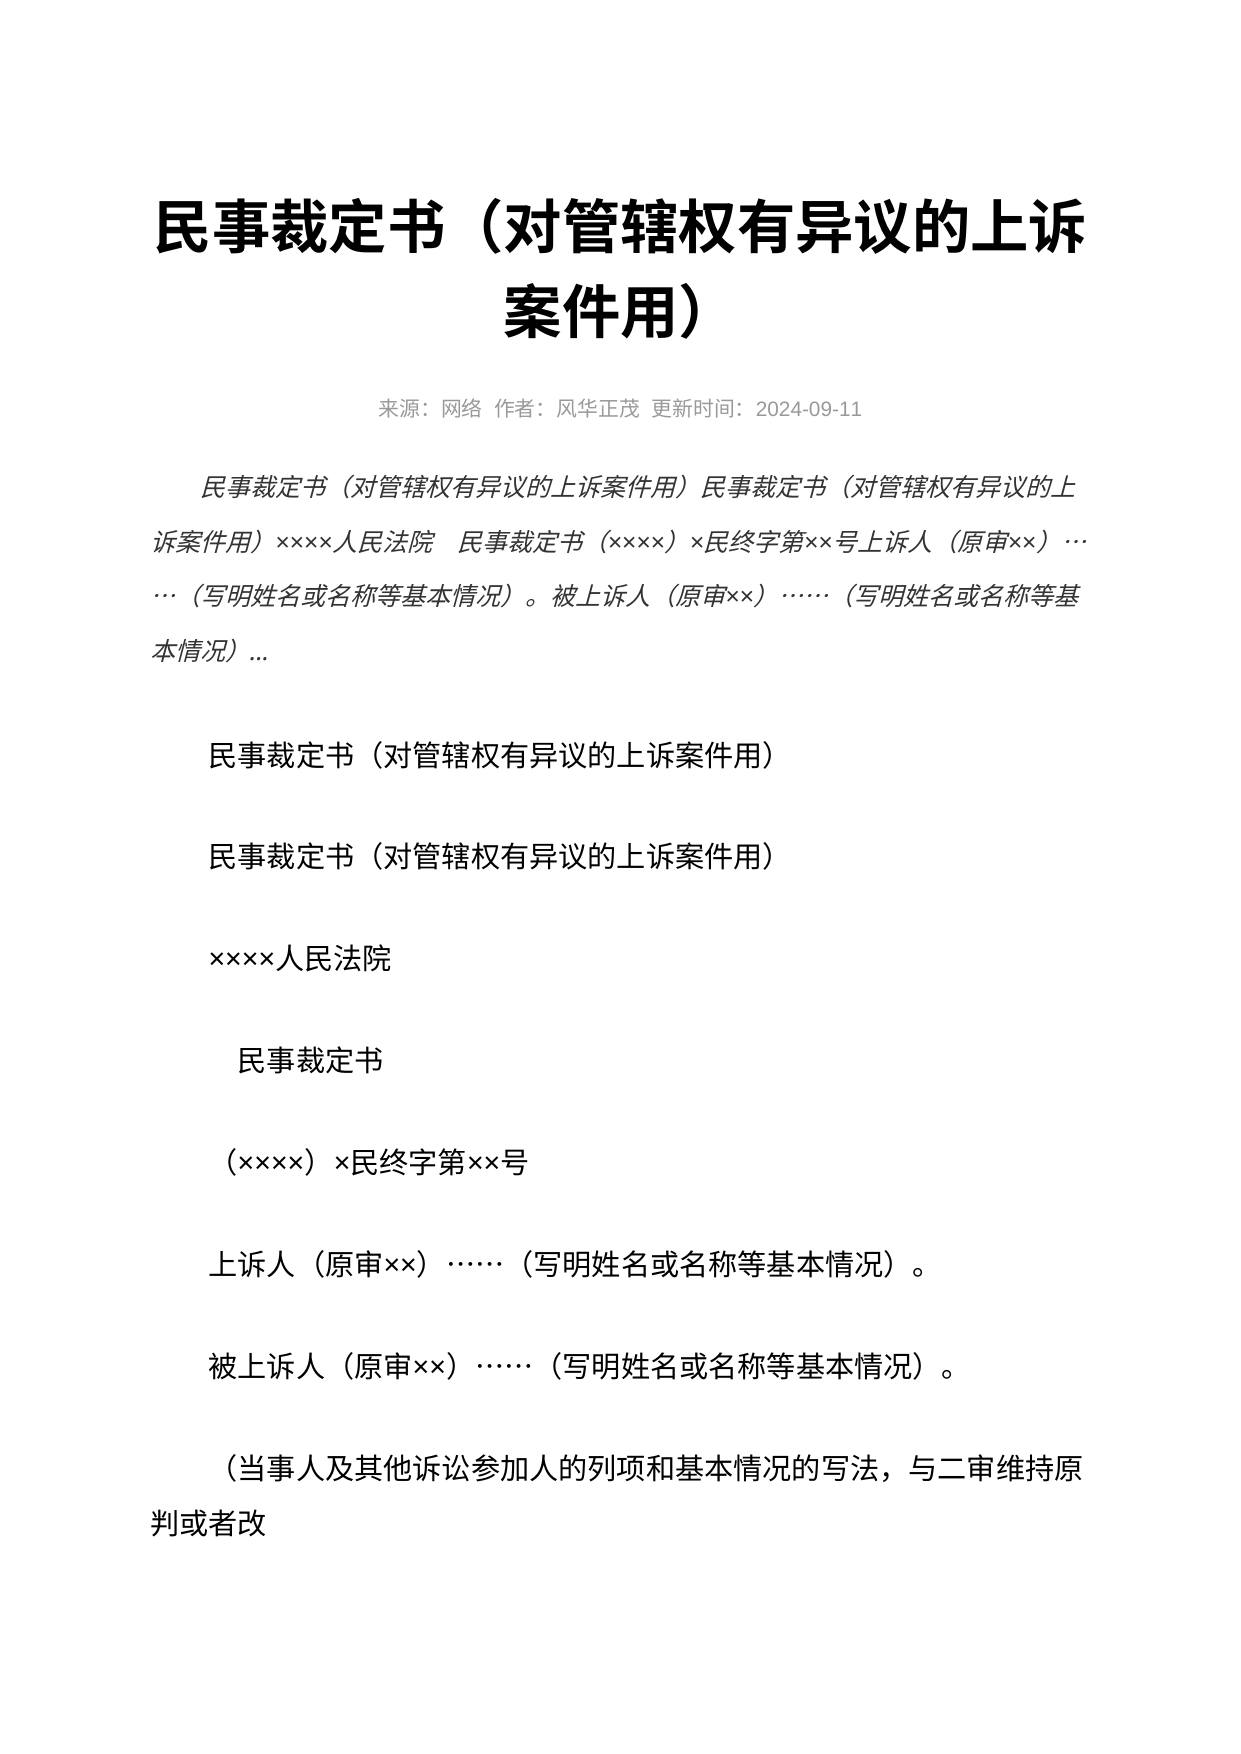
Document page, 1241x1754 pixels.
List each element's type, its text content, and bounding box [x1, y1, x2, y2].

text ××××人民法院 [150, 936, 1090, 978]
text （当事人及其他诉讼参加人的列项和基本情况的写法，与二审维持原判或者改 [150, 1446, 1090, 1543]
text 上诉人（原审××）……（写明姓名或名称等基本情况）。 [150, 1242, 1090, 1284]
text 民事裁定书（对管辖权有异议的上诉案件用） [150, 732, 1090, 774]
text 民事裁定书 [150, 1038, 1090, 1080]
text （××××）×民终字第××号 [150, 1139, 1090, 1182]
text 民事裁定书（对管辖权有异议的上诉案件用） [150, 834, 1090, 876]
text 来源：网络 作者：风华正茂 更新时间：2024-09-11 [150, 397, 1090, 421]
subtitle 民事裁定书（对管辖权有异议的上诉案件用） [150, 181, 1090, 350]
text 被上诉人（原审××）……（写明姓名或名称等基本情况）。 [150, 1343, 1090, 1386]
text 民事裁定书（对管辖权有异议的上诉案件用）民事裁定书（对管辖权有异议的上诉案件用）××××人民法院 民事裁定书（××××）×民终字第××号上诉人（原审××）……（写明姓名或名称等基本情况）。被上诉人（原审××）……（写明姓名或名称等基本情况）... [150, 468, 1090, 667]
